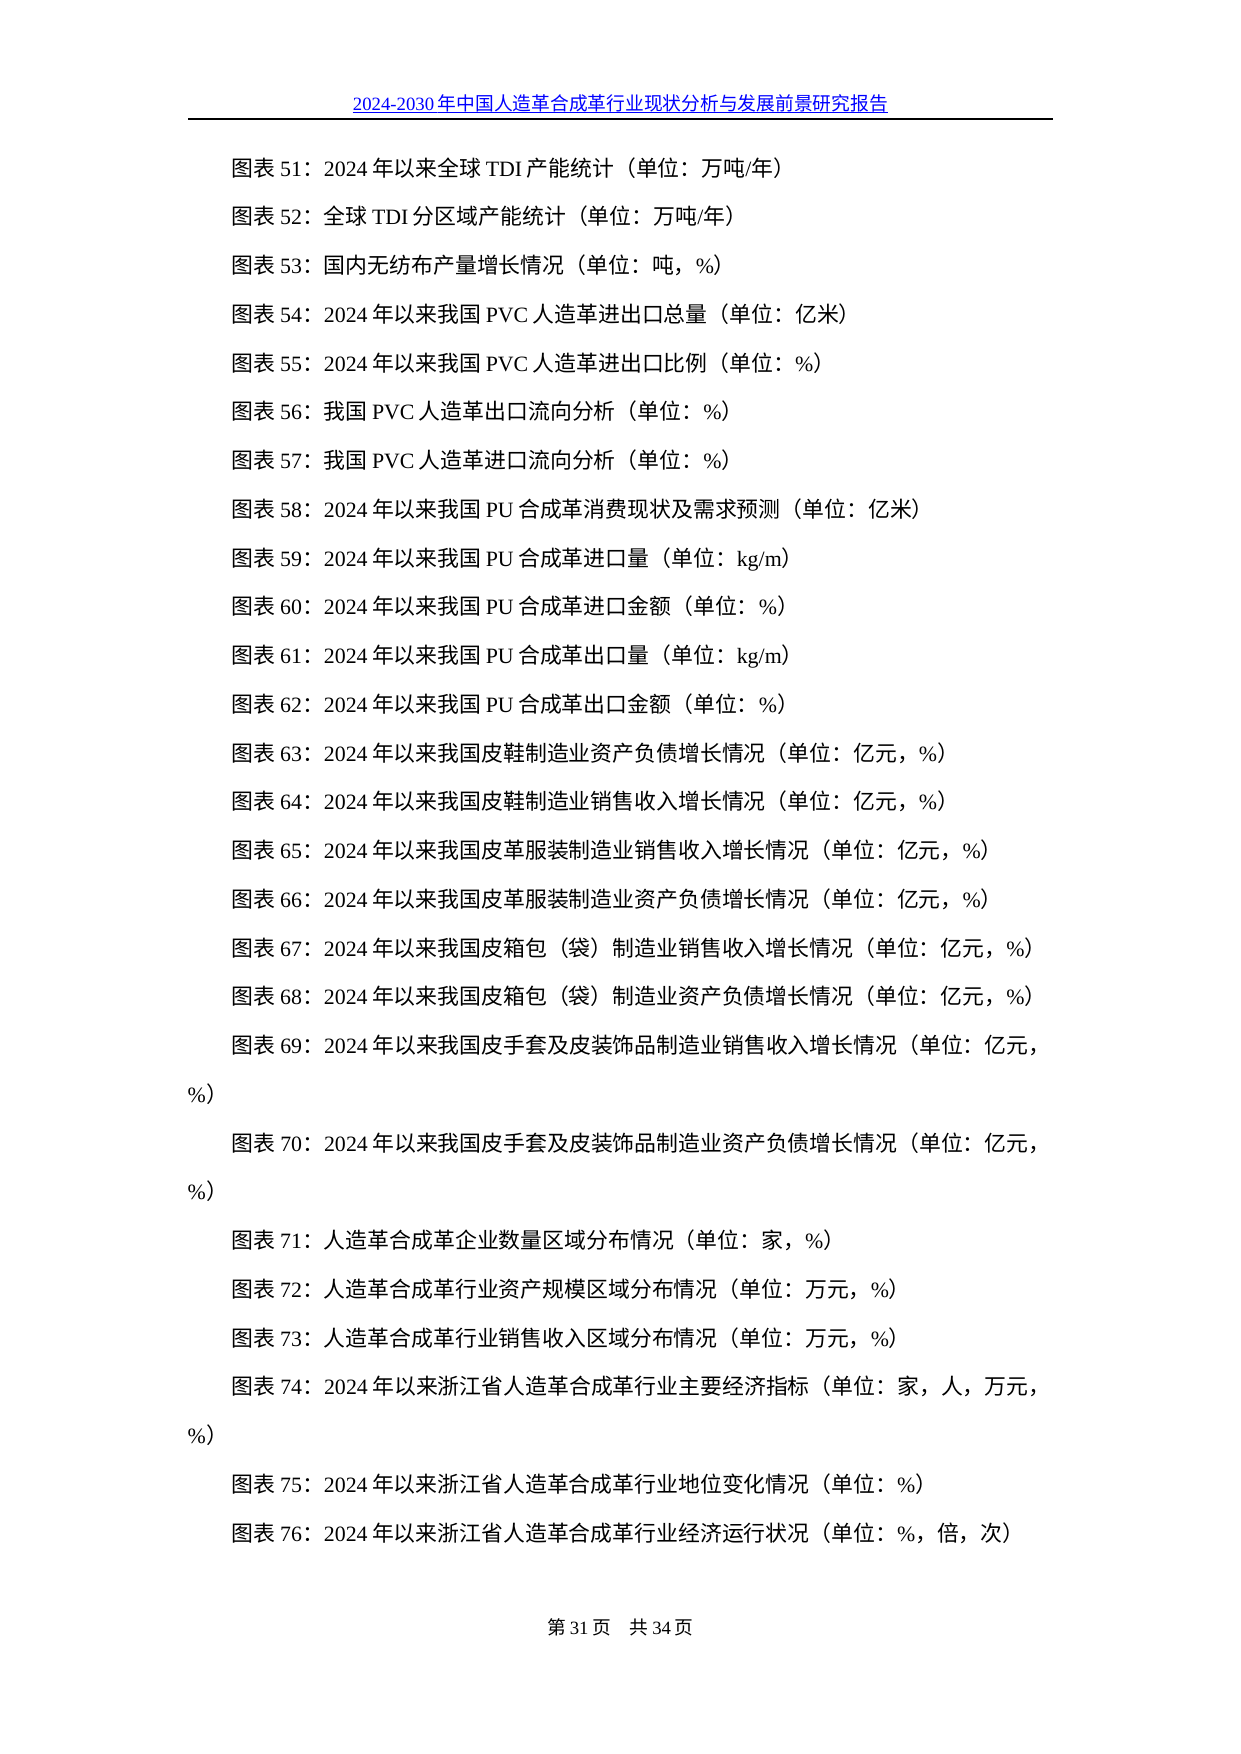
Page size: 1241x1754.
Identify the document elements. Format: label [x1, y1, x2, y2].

text [187, 150, 1053, 1548]
